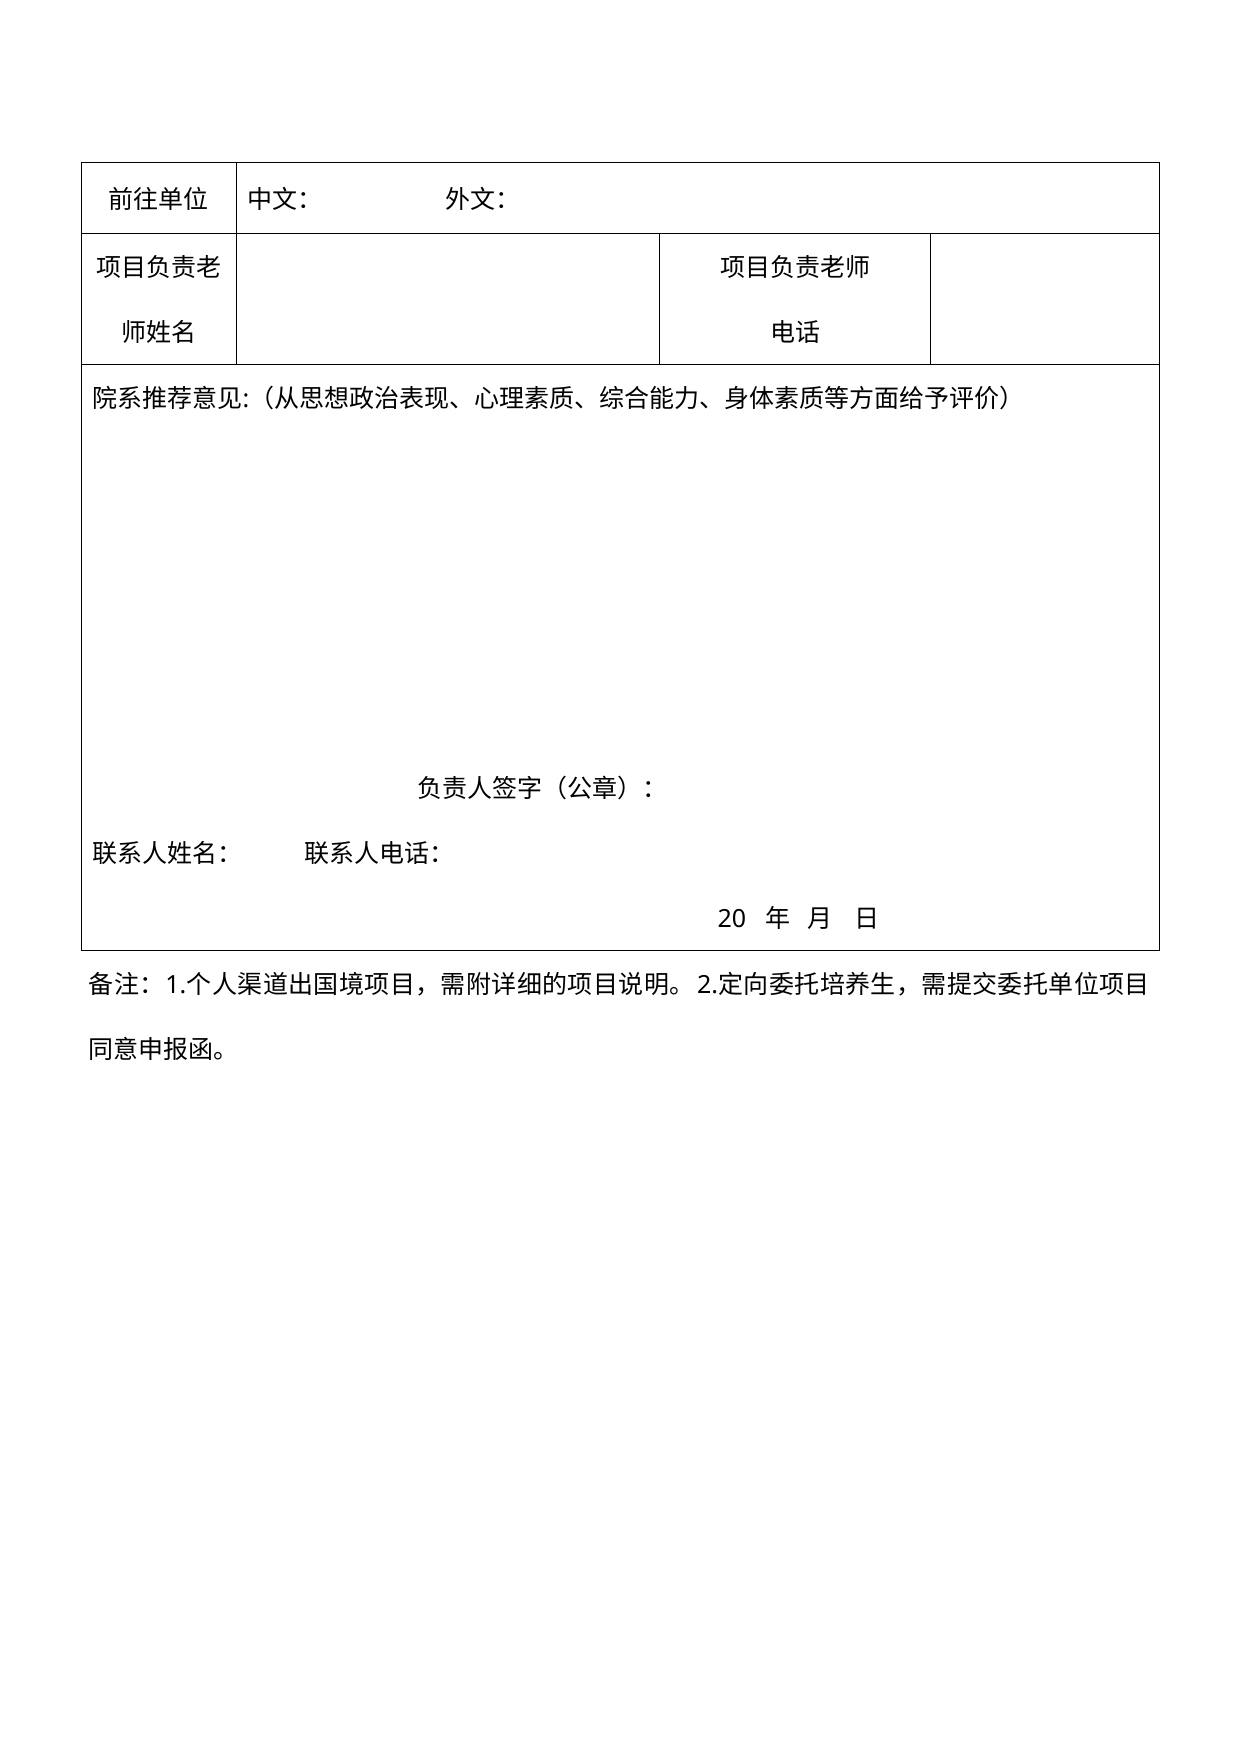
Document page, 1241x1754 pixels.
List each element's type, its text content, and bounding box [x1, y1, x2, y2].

text 备注：1.个人渠道出国境项目，需附详细的项目说明。2.定向委托培养生，需提交委托单位项目同意申报函。 [89, 951, 1152, 1081]
table_cell [931, 234, 1159, 363]
table_cell 院系推荐意见:（从思想政治表现、心理素质、综合能力、身体素质等方面给予评价） 负责人签字（公章）： 联系人姓名： 联系人电话： 20 年 月 日 [82, 365, 1159, 949]
table_cell 前往单位 [82, 163, 236, 232]
table_cell [237, 234, 659, 363]
table_cell 中文： 外文： [237, 163, 1159, 232]
table_cell 项目负责老师姓名 [82, 234, 236, 363]
table_cell 项目负责老师 电话 [660, 234, 930, 363]
